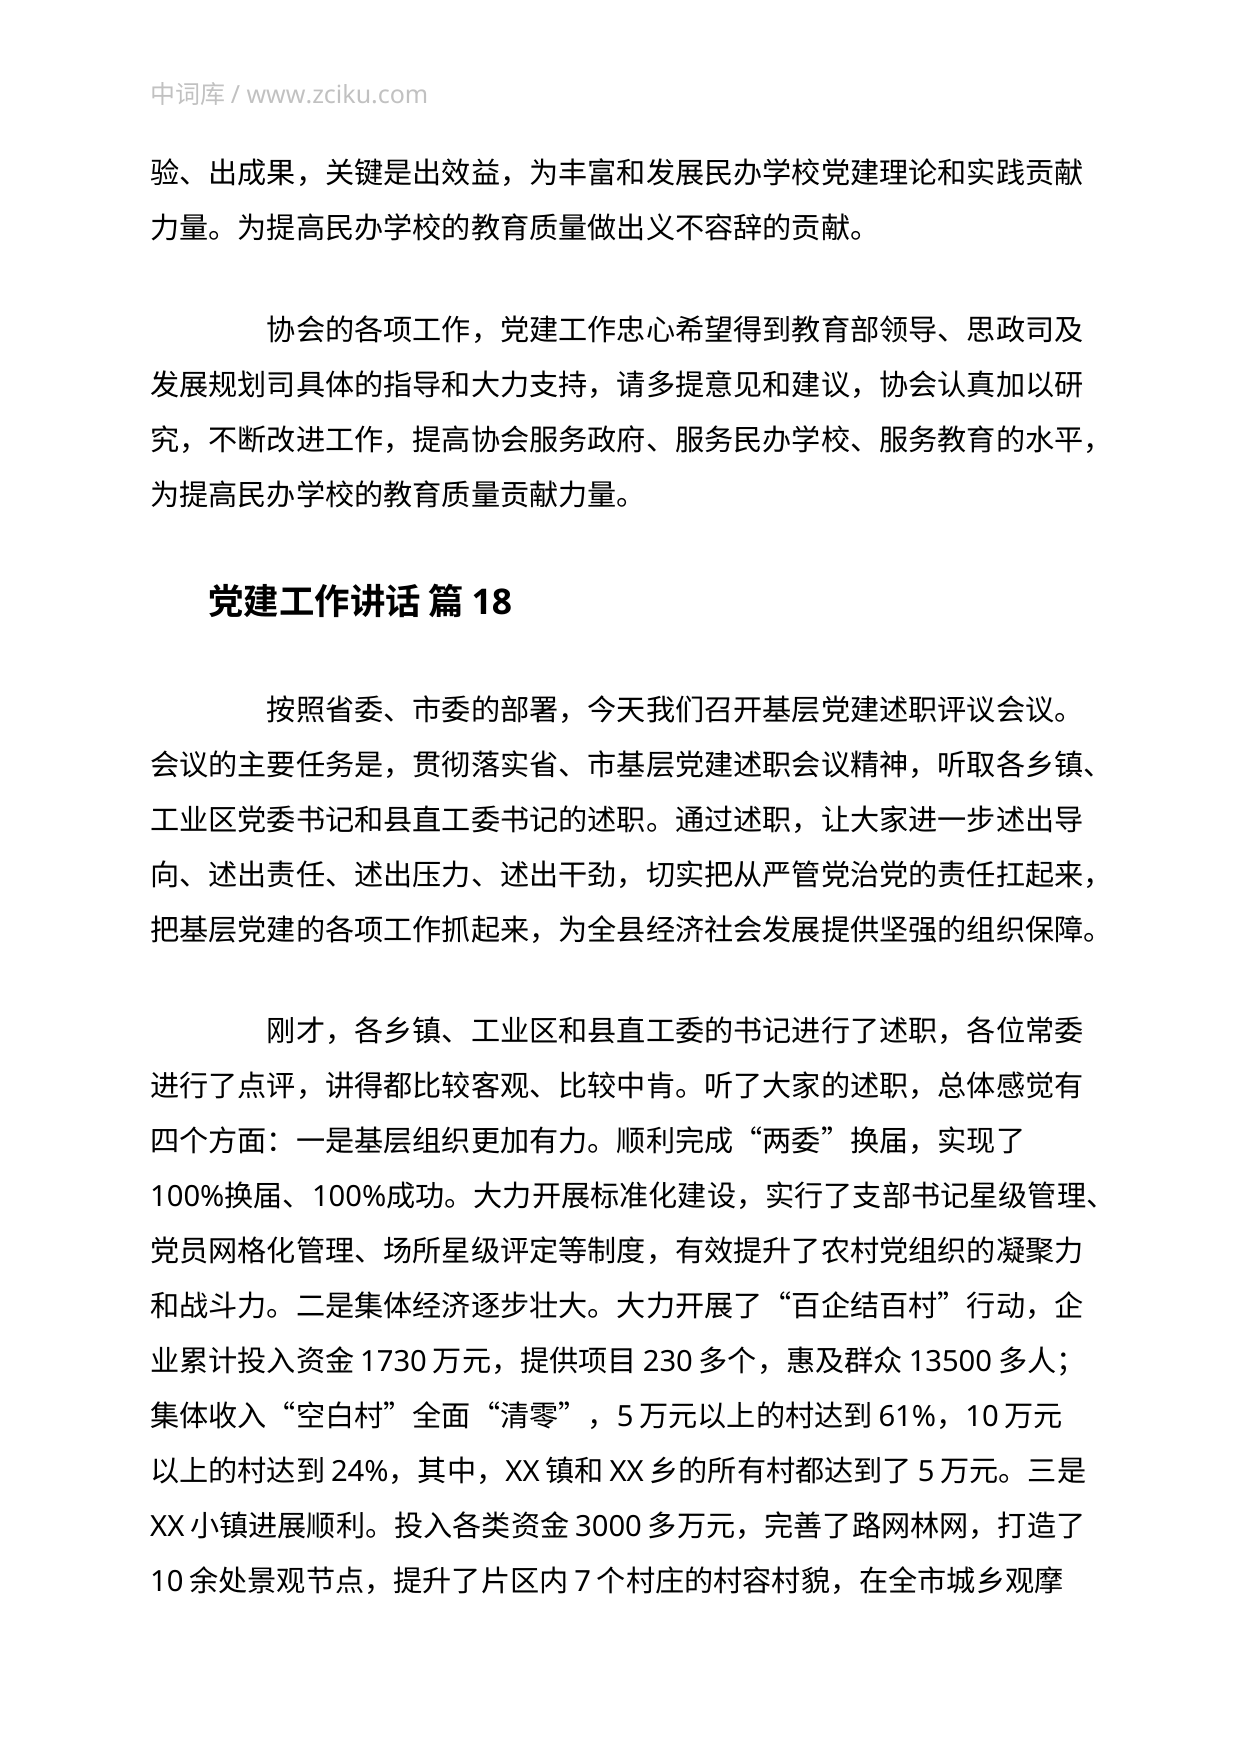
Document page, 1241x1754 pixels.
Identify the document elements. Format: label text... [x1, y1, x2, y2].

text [150, 1008, 1090, 1600]
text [150, 150, 1090, 247]
text 党建工作讲话 篇18 [150, 573, 1090, 624]
text 按照省委、市委的部署，今天我们召开基层党建述职评议会议。会议的主要任务是，贯彻落实省、市基层党建述职会议精神，听取各乡镇、工业区党委书记和县直工委书记的述职。通过述职，让大家进一步述出导向、述出责任、述出压力、述出干劲，切实把从严管党治党的责任扛起来，把基层党建的各项工作抓起来，为全县经济社会发展提供坚强的组织保障。 [150, 687, 1090, 948]
text 协会的各项工作，党建工作忠心希望得到教育部领导、思政司及发展规划司具体的指导和大力支持，请多提意见和建议，协会认真加以研究，不断改进工作，提高协会服务政府、服务民办学校、服务教育的水平，为提高民办学校的教育质量贡献力量。 [150, 307, 1090, 514]
